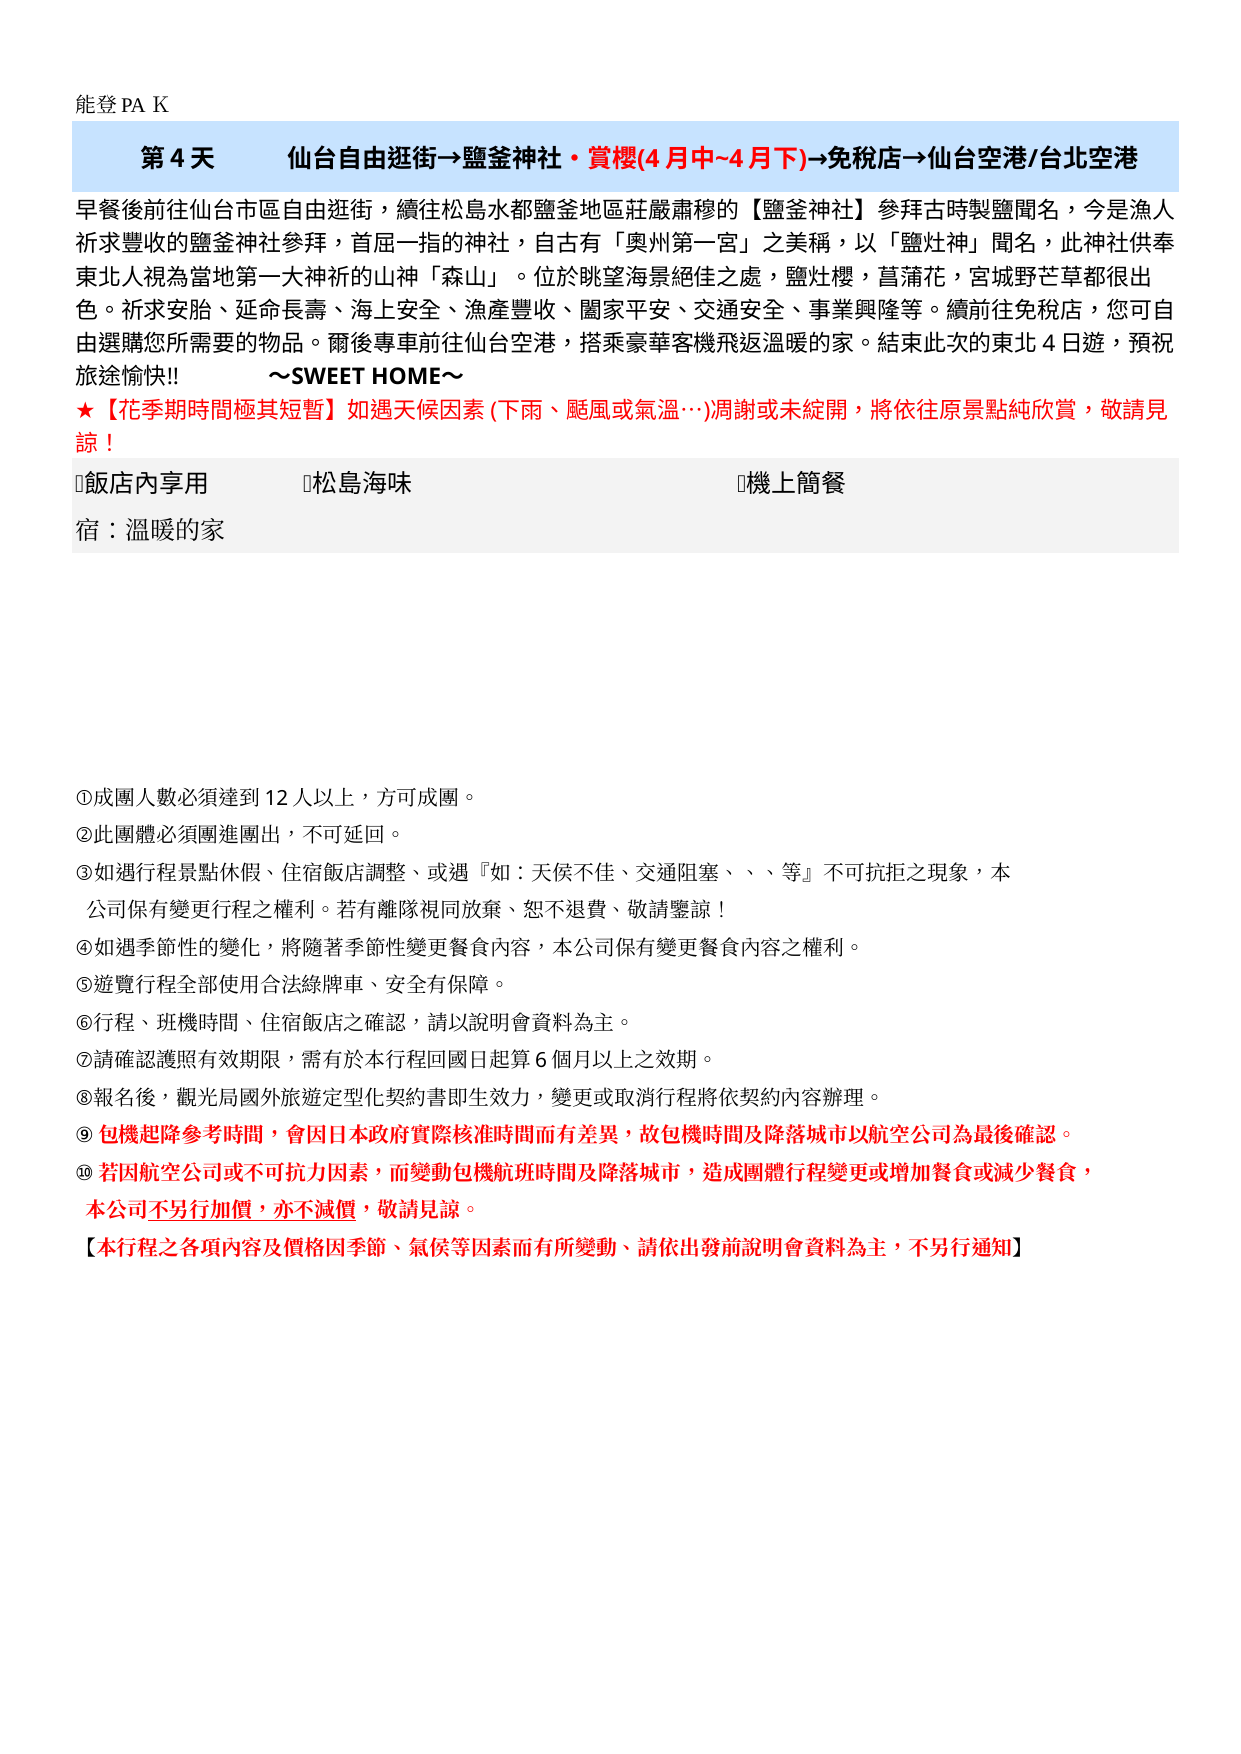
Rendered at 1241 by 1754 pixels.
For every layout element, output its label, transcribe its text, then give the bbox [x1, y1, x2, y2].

table_cell 仙台自由逛街→鹽釜神社‧賞櫻(4月中~4月下)→免稅店→仙台空港/台北空港 [284, 121, 1179, 192]
table_cell 飯店內享用 [72, 458, 300, 505]
text 成團人數必須達到12人以上，方可成團。 此團體必須團進團出，不可延回。 如遇行程景點休假、住宿飯店調整、或遇『如：天侯不佳、交通阻塞、、、等』不可抗拒之現象，本 公司保有變更行程之權利。若有離隊視同放棄、恕不退費、敬請鑒諒！ 如遇季節性的變化，將隨著季節性變更餐食內容，本公司保有變更餐食內容之權利。 遊覽行程全部使用合法綠牌車、安全有保障。 行程、班機時間、住宿飯店之確認，請以說明會資料為主。 請確認護照有效期限，需有於本行程回國日起算6個月以上之效期。 報名後，觀光局國外旅遊定型化契約書即生效力，變更或取消行程將依契約內容辦理。 ⑨包機起降參考時間，會因日本政府實際核准時間而有差異，故包機時間及降落城市以航空公司為最後確認。 ⑩若因航空公司或不可抗力因素，而變動包機航班時間及降落城市，造成團體行程變更或增加餐食或減少餐食， 本公司不另行加價，亦不減價，敬請見諒。 【本行程之各項內容及價格因季節、氣侯等因素而有所變動、請依出發前說明會資料為主，不另行通知】 [75, 778, 1162, 1265]
table_cell 第4天 [72, 121, 284, 192]
table_cell 宿：溫暖的家 [72, 505, 1179, 553]
table_cell 早餐後前往仙台市區自由逛街，續往松島水都鹽釜地區莊嚴肅穆的【鹽釜神社】參拜古時製鹽聞名，今是漁人祈求豐收的鹽釜神社參拜，首屈一指的神社，自古有「奧州第一宮」之美稱，以「鹽灶神」聞名，此神社供奉東北人視為當地第一大神祈的山神「森山」。位於眺望海景絕佳之處，鹽灶櫻，菖蒲花，宮城野芒草都很出色。祈求安胎、延命長壽、海上安全、漁產豐收、闔家平安、交通安全、事業興隆等。續前往免稅店，您可自由選購您所需要的物品。爾後專車前往仙台空港，搭乘豪華客機飛返溫暖的家。結束此次的東北4日遊，預祝旅途愉快!! ～SWEET HOME～ ★【花季期時間極其短暫】如遇天候因素 (下雨、颳風或氣溫…)凋謝或未綻開，將依往原景點純欣賞，敬請見諒！ [72, 192, 1179, 458]
table_cell 機上簡餐 [734, 458, 1179, 505]
table_cell 松島海味 [300, 458, 734, 505]
